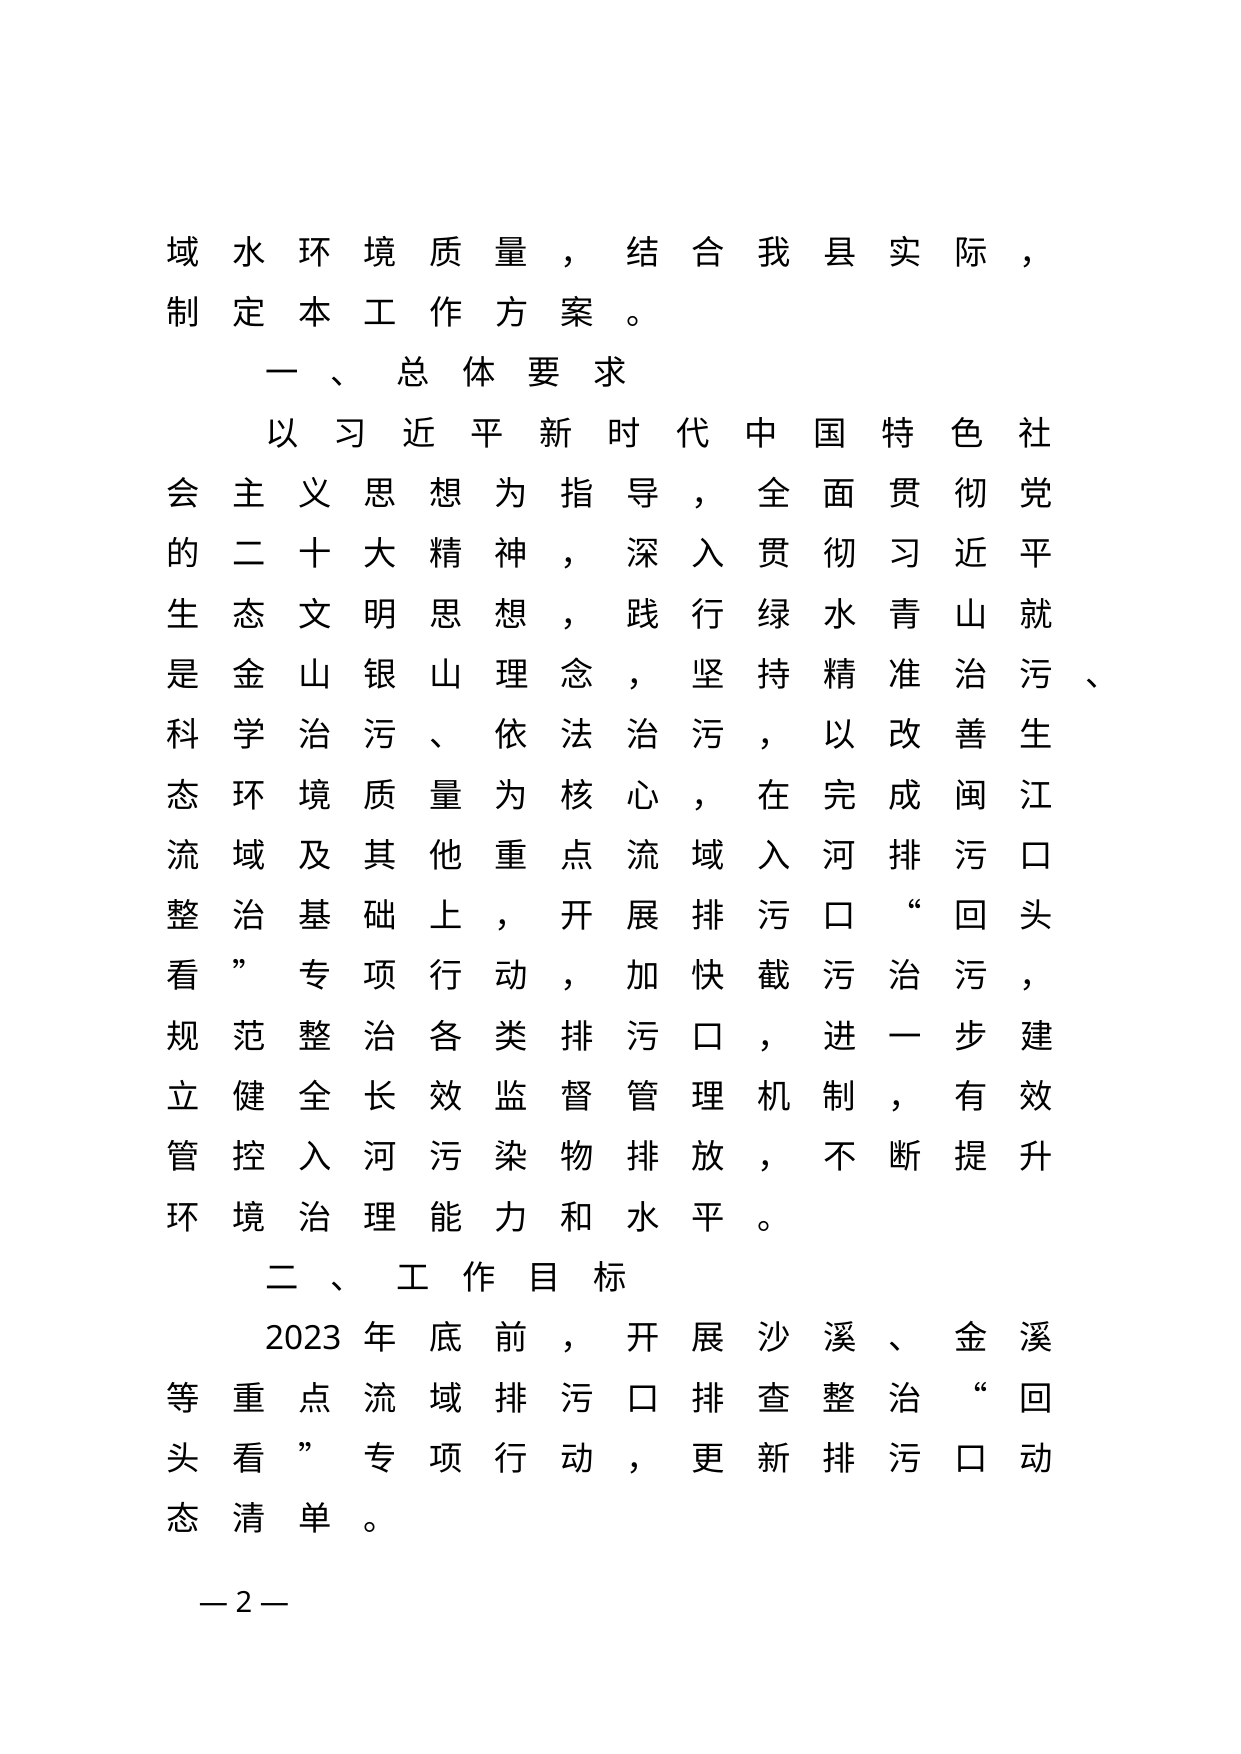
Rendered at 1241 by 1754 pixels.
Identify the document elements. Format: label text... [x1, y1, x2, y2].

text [167, 219, 1085, 340]
text 以习近平新时代中国特色社会主义思想为指导，全面贯彻党的二十大精神，深入贯彻习近平生态文明思想，践行绿水青山就是金山银山理念，坚持精准治污、科学治污、依法治污，以改善生态环境质量为核心，在完成闽江流域及其他重点流域入河排污口整治基础上，开展排污口“回头看”专项行动，加快截污治污，规范整治各类排污口，进一步建立健全长效监督管理机制，有效管控入河污染物排放，不断提升环境治理能力和水平。 [167, 400, 1085, 1245]
text 2023年底前，开展沙溪、金溪等重点流域排污口排查整治“回头看”专项行动，更新排污口动态清单。 [167, 1305, 1085, 1546]
text 二、工作目标 [167, 1245, 1085, 1305]
text 一、总体要求 [167, 340, 1085, 400]
